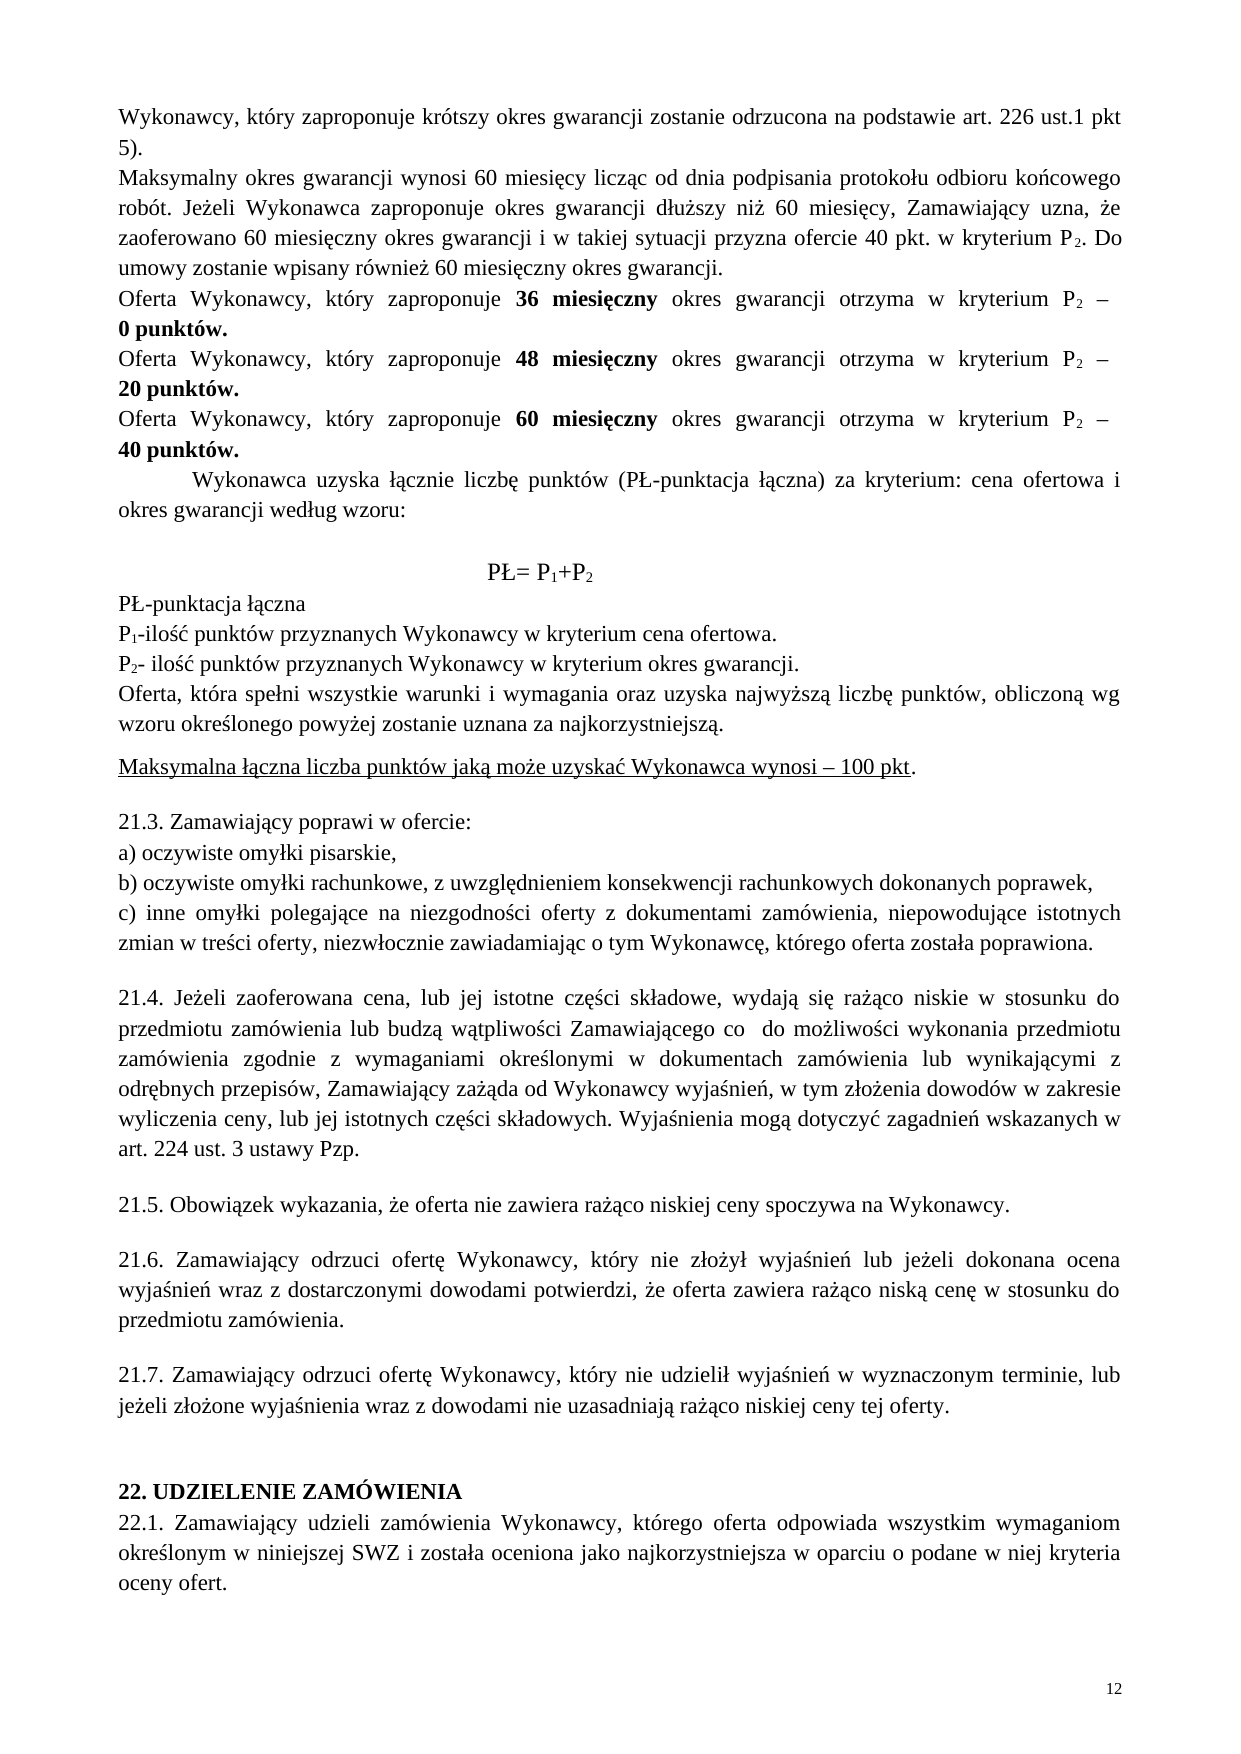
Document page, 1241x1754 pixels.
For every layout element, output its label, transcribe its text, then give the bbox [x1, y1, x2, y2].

text 21.4. Jeżeli zaoferowana cena, lub jej istotne części składowe, wydają się rażąco niskie w stosunku do przedmiotu zamówienia lub budzą wątpliwości Zamawiającego co do możliwości wykonania przedmiotu zamówienia zgodnie z wymaganiami określonymi w dokumentach zamówienia lub wynikającymi z odrębnych przepisów, Zamawiający zażąda od Wykonawcy wyjaśnień, w tym złożenia dowodów w zakresie wyliczenia ceny, lub jej istotnych części składowych. Wyjaśnienia mogą dotyczyć zagadnień wskazanych w art. 224 ust. 3 ustawy Pzp. [118, 984, 1122, 1162]
text Oferta, która spełni wszystkie warunki i wymagania oraz uzyska najwyższą liczbę punktów, obliczoną wg wzoru określonego powyżej zostanie uznana za najkorzystniejszą. [118, 680, 1122, 737]
text b) oczywiste omyłki rachunkowe, z uwzględnieniem konsekwencji rachunkowych dokonanych poprawek, [118, 869, 1122, 895]
text P2- ilość punktów przyznanych Wykonawcy w kryterium okres gwarancji. [118, 650, 1122, 676]
text a) oczywiste omyłki pisarskie, [118, 838, 1122, 865]
text Oferta Wykonawcy, który zaproponuje 60 miesięczny okres gwarancji otrzyma w kryterium P2 – 40 punktów. [118, 406, 1122, 462]
text 22.1. Zamawiający udzieli zamówienia Wykonawcy, którego oferta odpowiada wszystkim wymaganiom określonym w niniejszej SWZ i została oceniona jako najkorzystniejsza w oparciu o podane w niej kryteria oceny ofert. [118, 1509, 1122, 1595]
text c) inne omyłki polegające na niezgodności oferty z dokumentami zamówienia, niepowodujące istotnych zmian w treści oferty, niezwłocznie zawiadamiając o tym Wykonawcę, którego oferta została poprawiona. [118, 899, 1122, 956]
text 21.3. Zamawiający poprawi w ofercie: [118, 808, 1122, 835]
text PŁ-punktacja łączna [118, 589, 1122, 616]
text Maksymalny okres gwarancji wynosi 60 miesięcy licząc od dnia podpisania protokołu odbioru końcowego robót. Jeżeli Wykonawca zaproponuje okres gwarancji dłuższy niż 60 miesięcy, Zamawiający uzna, że zaoferowano 60 miesięczny okres gwarancji i w takiej sytuacji przyzna ofercie 40 pkt. w kryterium P2. Do umowy zostanie wpisany również 60 miesięczny okres gwarancji. [118, 164, 1122, 281]
text PŁ= P1+P2 [118, 557, 1122, 585]
text Oferta Wykonawcy, który zaproponuje 36 miesięczny okres gwarancji otrzyma w kryterium P2 – 0 punktów. [118, 285, 1122, 341]
text Oferta Wykonawcy, który zaproponuje 48 miesięczny okres gwarancji otrzyma w kryterium P2 – 20 punktów. [118, 345, 1122, 402]
text 21.7. Zamawiający odrzuci ofertę Wykonawcy, który nie udzielił wyjaśnień w wyznaczonym terminie, lub jeżeli złożone wyjaśnienia wraz z dowodami nie uzasadniają rażąco niskiej ceny tej oferty. [118, 1361, 1122, 1418]
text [118, 103, 1122, 160]
text P1-ilość punktów przyznanych Wykonawcy w kryterium cena ofertowa. [118, 620, 1122, 646]
text Maksymalna łączna liczba punktów jaką może uzyskać Wykonawca wynosi – 100 pkt. [118, 753, 1122, 779]
text 22. UDZIELENIE ZAMÓWIENIA [118, 1478, 1122, 1505]
text Wykonawca uzyska łącznie liczbę punktów (PŁ-punktacja łączna) za kryterium: cena ofertowa i okres gwarancji według wzoru: [118, 466, 1122, 522]
text 21.6. Zamawiający odrzuci ofertę Wykonawcy, który nie złożył wyjaśnień lub jeżeli dokonana ocena wyjaśnień wraz z dostarczonymi dowodami potwierdzi, że oferta zawiera rażąco niską cenę w stosunku do przedmiotu zamówienia. [118, 1246, 1122, 1333]
text 21.5. Obowiązek wykazania, że oferta nie zawiera rażąco niskiej ceny spoczywa na Wykonawcy. [118, 1191, 1122, 1217]
